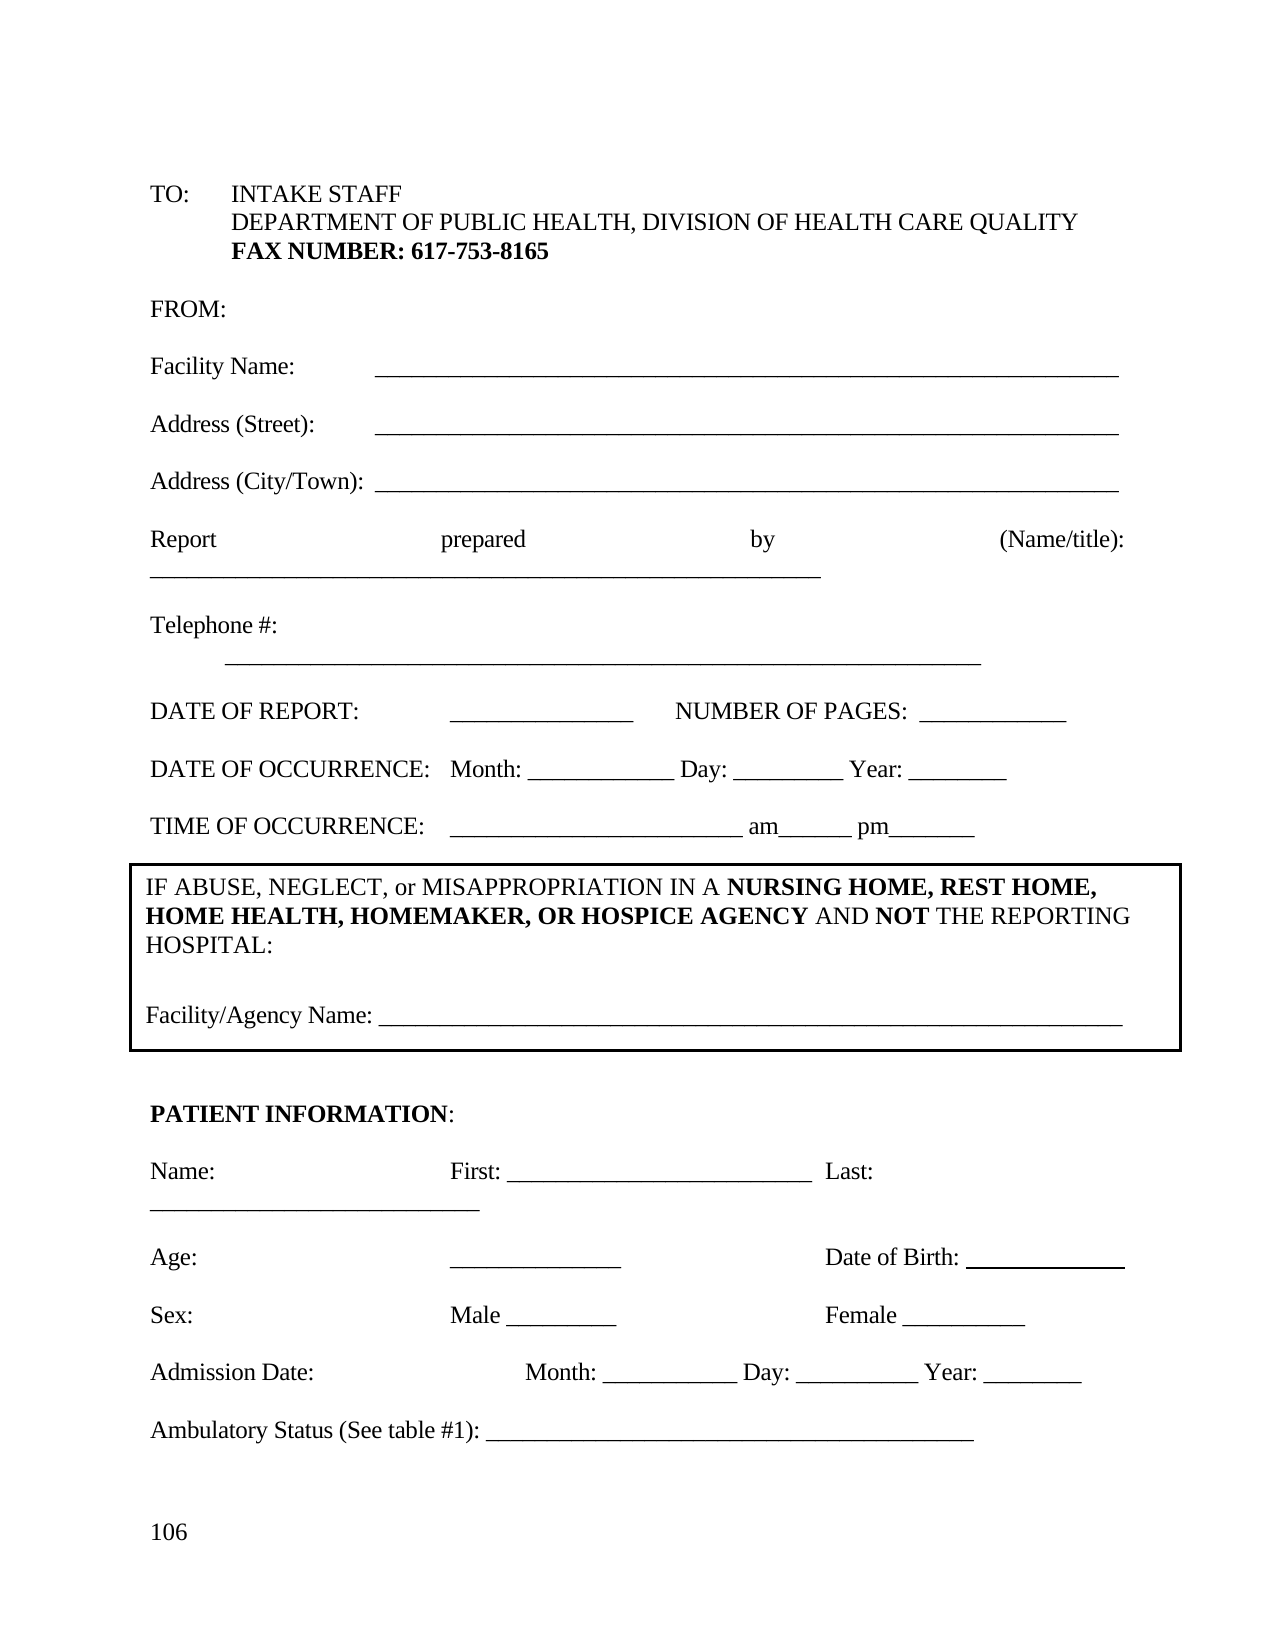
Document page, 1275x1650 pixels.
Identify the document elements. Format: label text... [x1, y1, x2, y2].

text Facility Name: _____________________________________________________________ [150, 351, 1125, 380]
text Report prepared by (Name/title): _______________________________________________________ [150, 524, 1125, 581]
text FAX NUMBER: 617-753-8165 [150, 236, 1125, 265]
text Telephone #: ______________________________________________________________ [150, 610, 1125, 667]
text TO: INTAKE STAFF [150, 179, 1125, 207]
text Address (Street): _____________________________________________________________ [150, 409, 1125, 437]
text DATE OF OCCURRENCE: Month: ____________ Day: _________ Year: ________ [150, 754, 1125, 782]
text Name: First: _________________________ Last: ___________________________ [150, 1156, 1125, 1214]
text PATIENT INFORMATION: [150, 1099, 1125, 1127]
text FROM: [150, 294, 1125, 322]
text TIME OF OCCURRENCE: ________________________ am______ pm_______ [150, 811, 1125, 840]
text Address (City/Town): _____________________________________________________________ [150, 466, 1125, 495]
text Admission Date: Month: ___________ Day: __________ Year: ________ [150, 1357, 1125, 1386]
text Sex: Male _________ Female __________ [150, 1300, 1125, 1329]
text DATE OF REPORT: _______________ NUMBER OF PAGES: ____________ [150, 696, 1125, 725]
text DEPARTMENT OF PUBLIC HEALTH, DIVISION OF HEALTH CARE QUALITY [150, 207, 1125, 236]
text Age: ______________ Date of Birth: [150, 1242, 1125, 1271]
text Ambulatory Status (See table #1): ________________________________________ [150, 1415, 1125, 1444]
